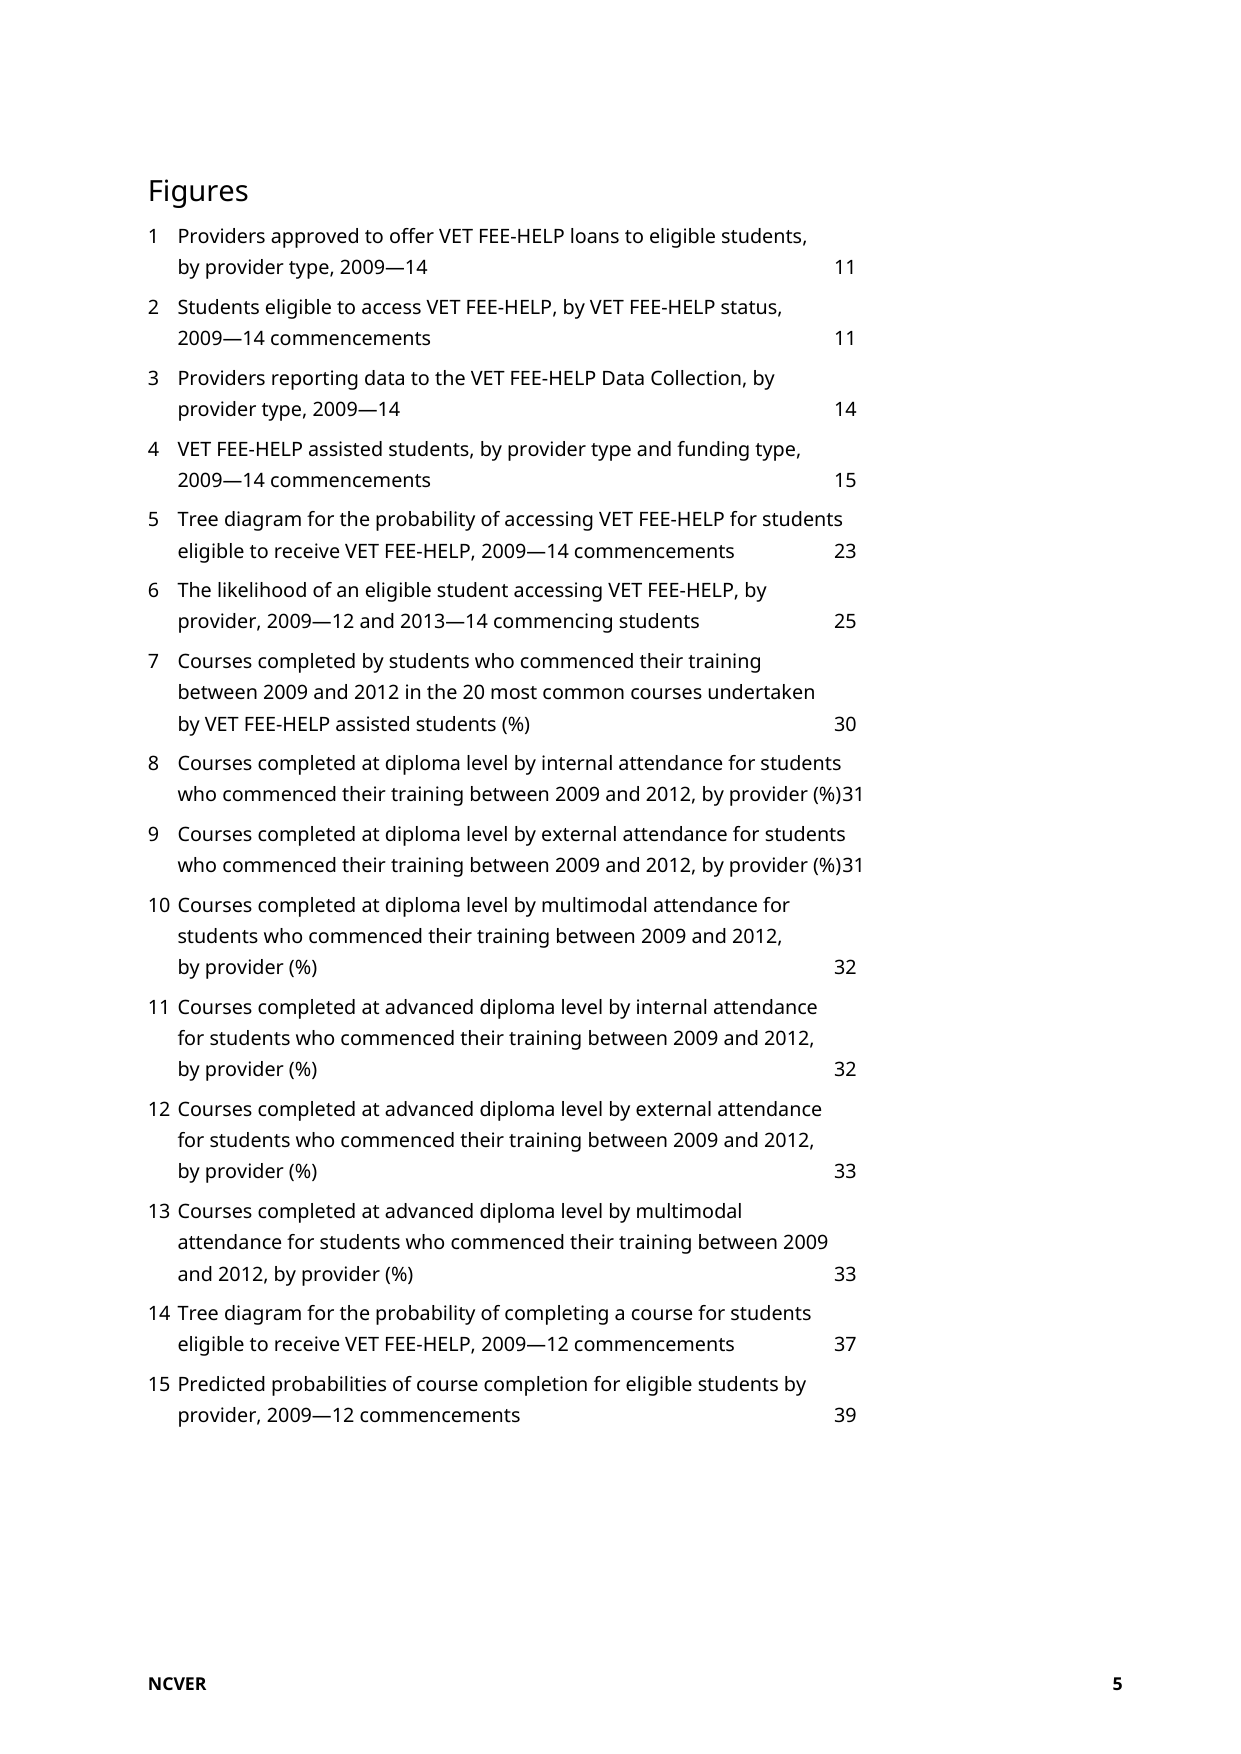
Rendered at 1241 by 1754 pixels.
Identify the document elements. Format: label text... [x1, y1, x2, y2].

text 10 Courses completed at diploma level by multimodal attendance for students who commenced their training between 2009 and 2012, by provider (%) 32 [148, 887, 856, 981]
text 7 Courses completed by students who commenced their training between 2009 and 2012 in the 20 most common courses undertaken by VET FEE-HELP assisted students (%) 30 [148, 643, 856, 737]
text 5 Tree diagram for the probability of accessing VET FEE-HELP for students eligible to receive VET FEE-HELP, 2009—14 commencements 23 [148, 502, 856, 564]
text 14 Tree diagram for the probability of completing a course for students eligible to receive VET FEE-HELP, 2009—12 commencements 37 [148, 1296, 856, 1358]
text 9 Courses completed at diploma level by external attendance for students who commenced their training between 2009 and 2012, by provider (%) 31 [148, 816, 856, 879]
text 15 Predicted probabilities of course completion for eligible students by provider, 2009—12 commencements 39 [148, 1366, 856, 1429]
text 3 Providers reporting data to the VET FEE-HELP Data Collection, by provider type, 2009—14 14 [148, 360, 856, 423]
text 6 The likelihood of an eligible student accessing VET FEE-HELP, by provider, 2009—12 and 2013—14 commencing students 25 [148, 573, 856, 635]
text 11 Courses completed at advanced diploma level by internal attendance for students who commenced their training between 2009 and 2012, by provider (%) 32 [148, 989, 856, 1083]
text 1 Providers approved to offer VET FEE-HELP loans to eligible students, by provider type, 2009—14 11 [148, 218, 856, 281]
text 4 VET FEE-HELP assisted students, by provider type and funding type, 2009—14 commencements 15 [148, 431, 856, 493]
text 12 Courses completed at advanced diploma level by external attendance for students who commenced their training between 2009 and 2012, by provider (%) 33 [148, 1091, 856, 1185]
text 2 Students eligible to access VET FEE-HELP, by VET FEE-HELP status, 2009—14 commencements 11 [148, 289, 856, 352]
subtitle Figures [148, 170, 1101, 210]
text 8 Courses completed at diploma level by internal attendance for students who commenced their training between 2009 and 2012, by provider (%) 31 [148, 746, 856, 808]
text 13 Courses completed at advanced diploma level by multimodal attendance for students who commenced their training between 2009 and 2012, by provider (%) 33 [148, 1193, 856, 1287]
